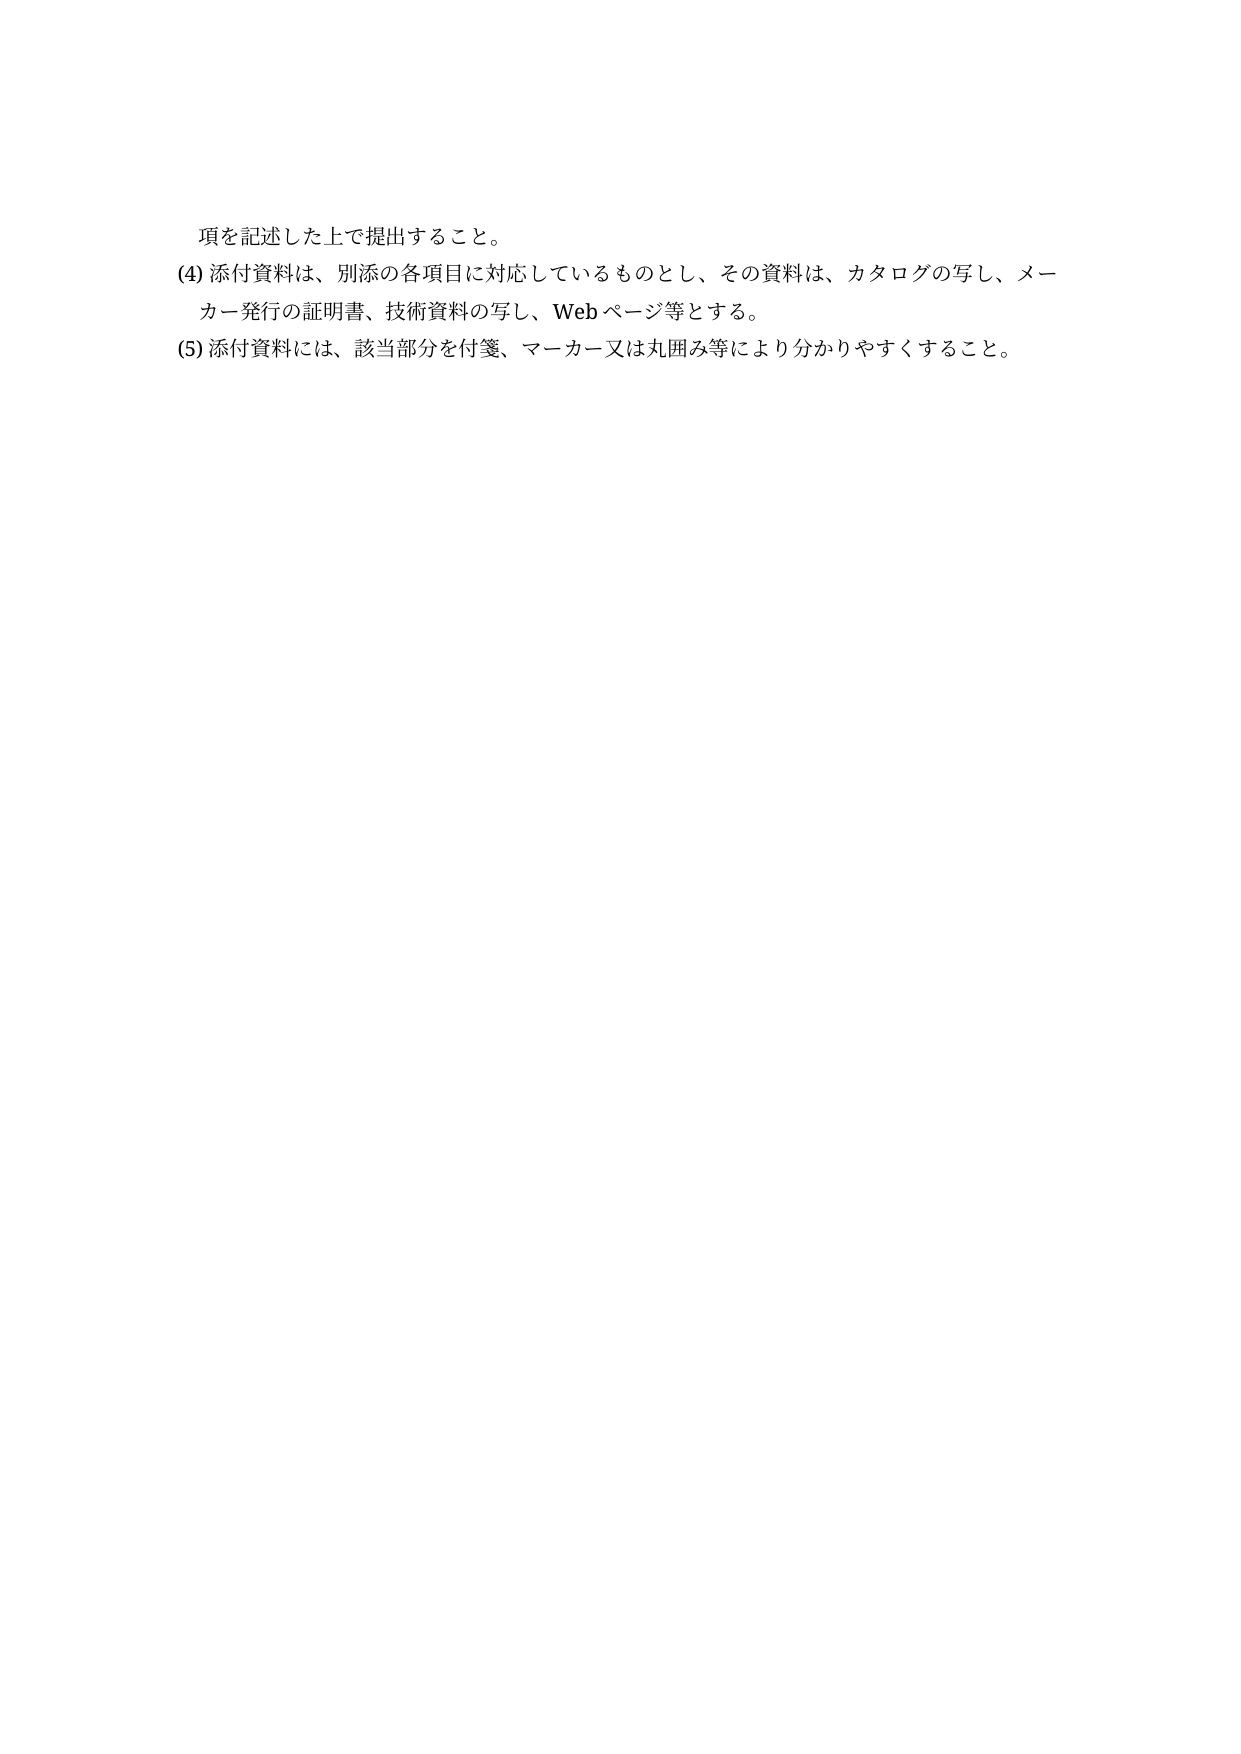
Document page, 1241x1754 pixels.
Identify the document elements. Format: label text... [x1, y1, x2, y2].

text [177, 217, 1063, 254]
text (5) 添付資料には、該当部分を付箋、マーカー又は丸囲み等により分かりやすくすること。 [177, 329, 1063, 367]
text (4) 添付資料は、別添の各項目に対応しているものとし、その資料は、カタログの写し、メーカー発行の証明書、技術資料の写し、Webページ等とする。 [177, 254, 1063, 329]
